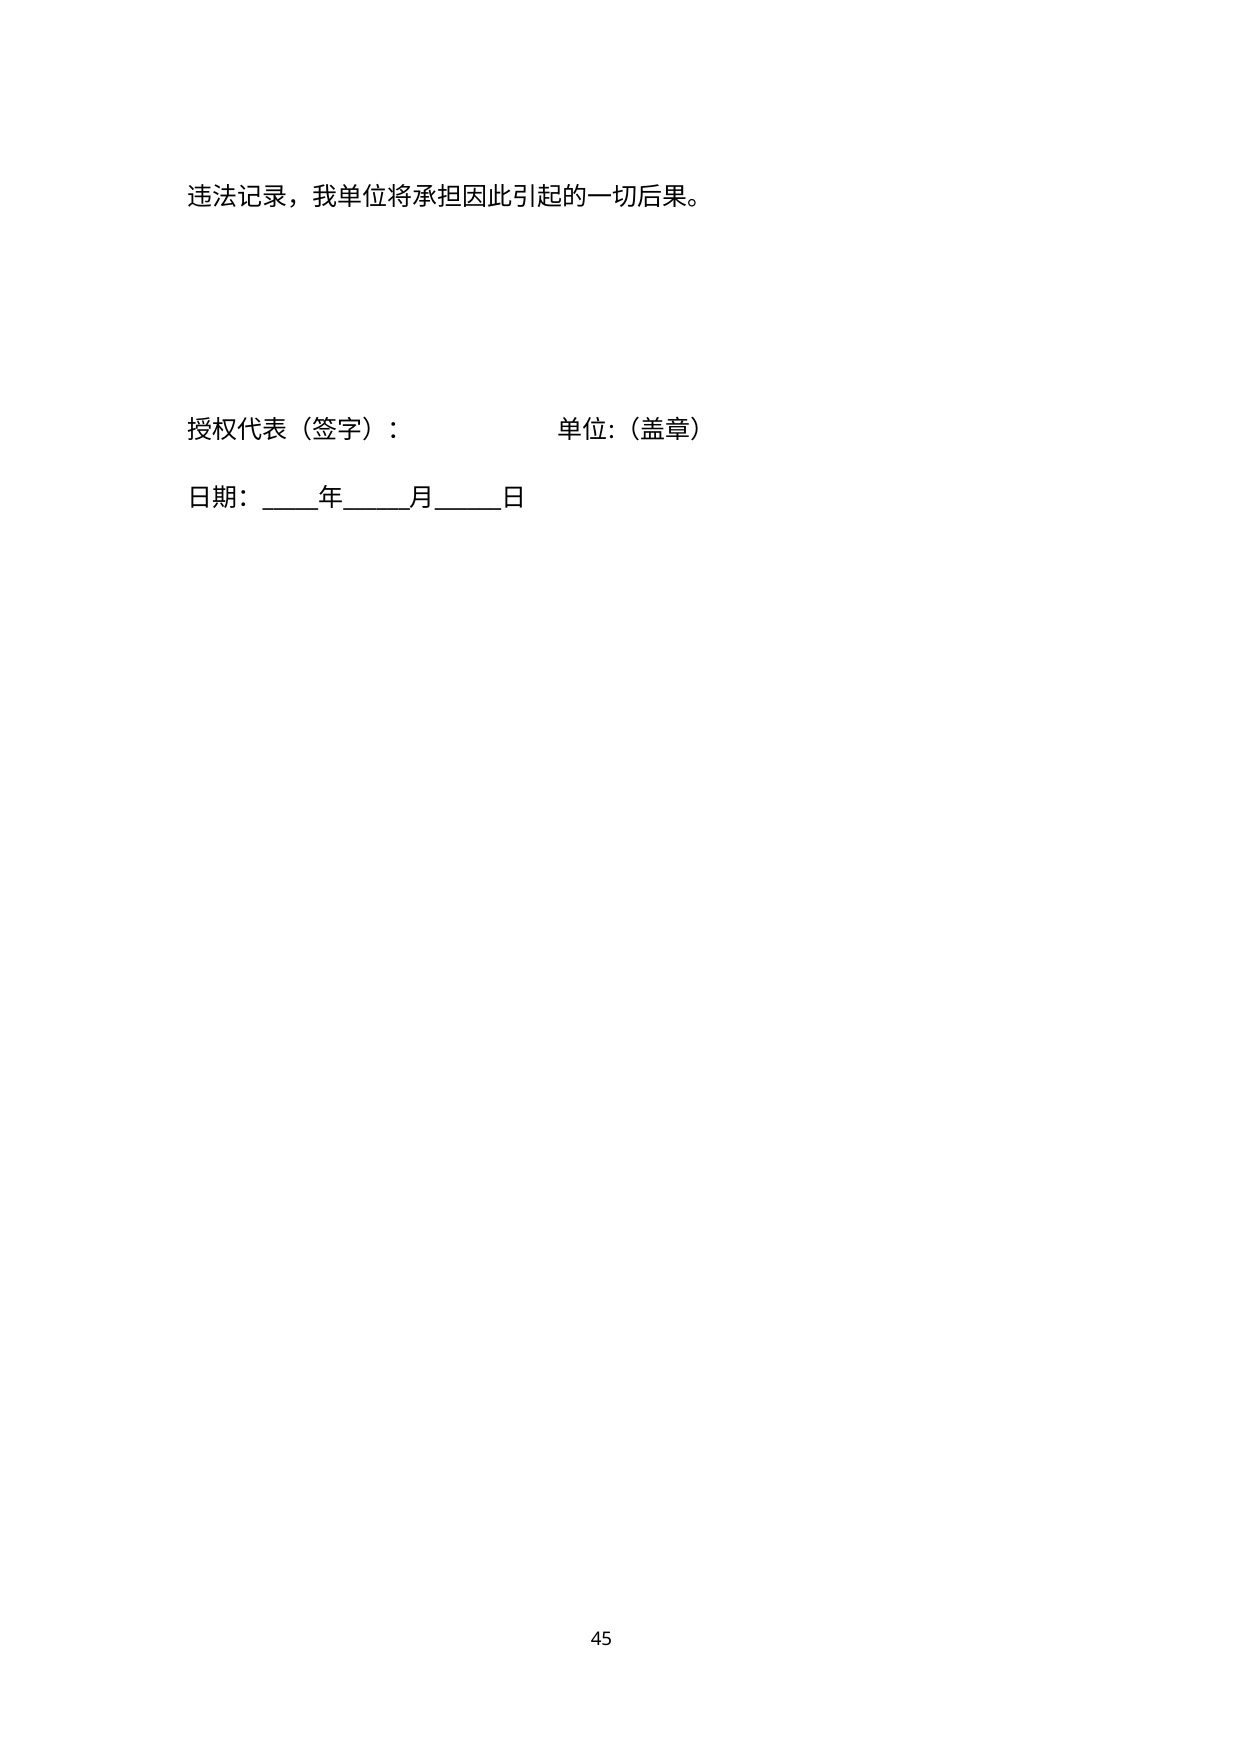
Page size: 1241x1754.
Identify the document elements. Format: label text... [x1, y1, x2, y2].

text 授权代表（签字）： 单位:（盖章） [187, 409, 1053, 445]
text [187, 162, 1053, 227]
text 日期：_____年______月______日 [187, 463, 1053, 528]
